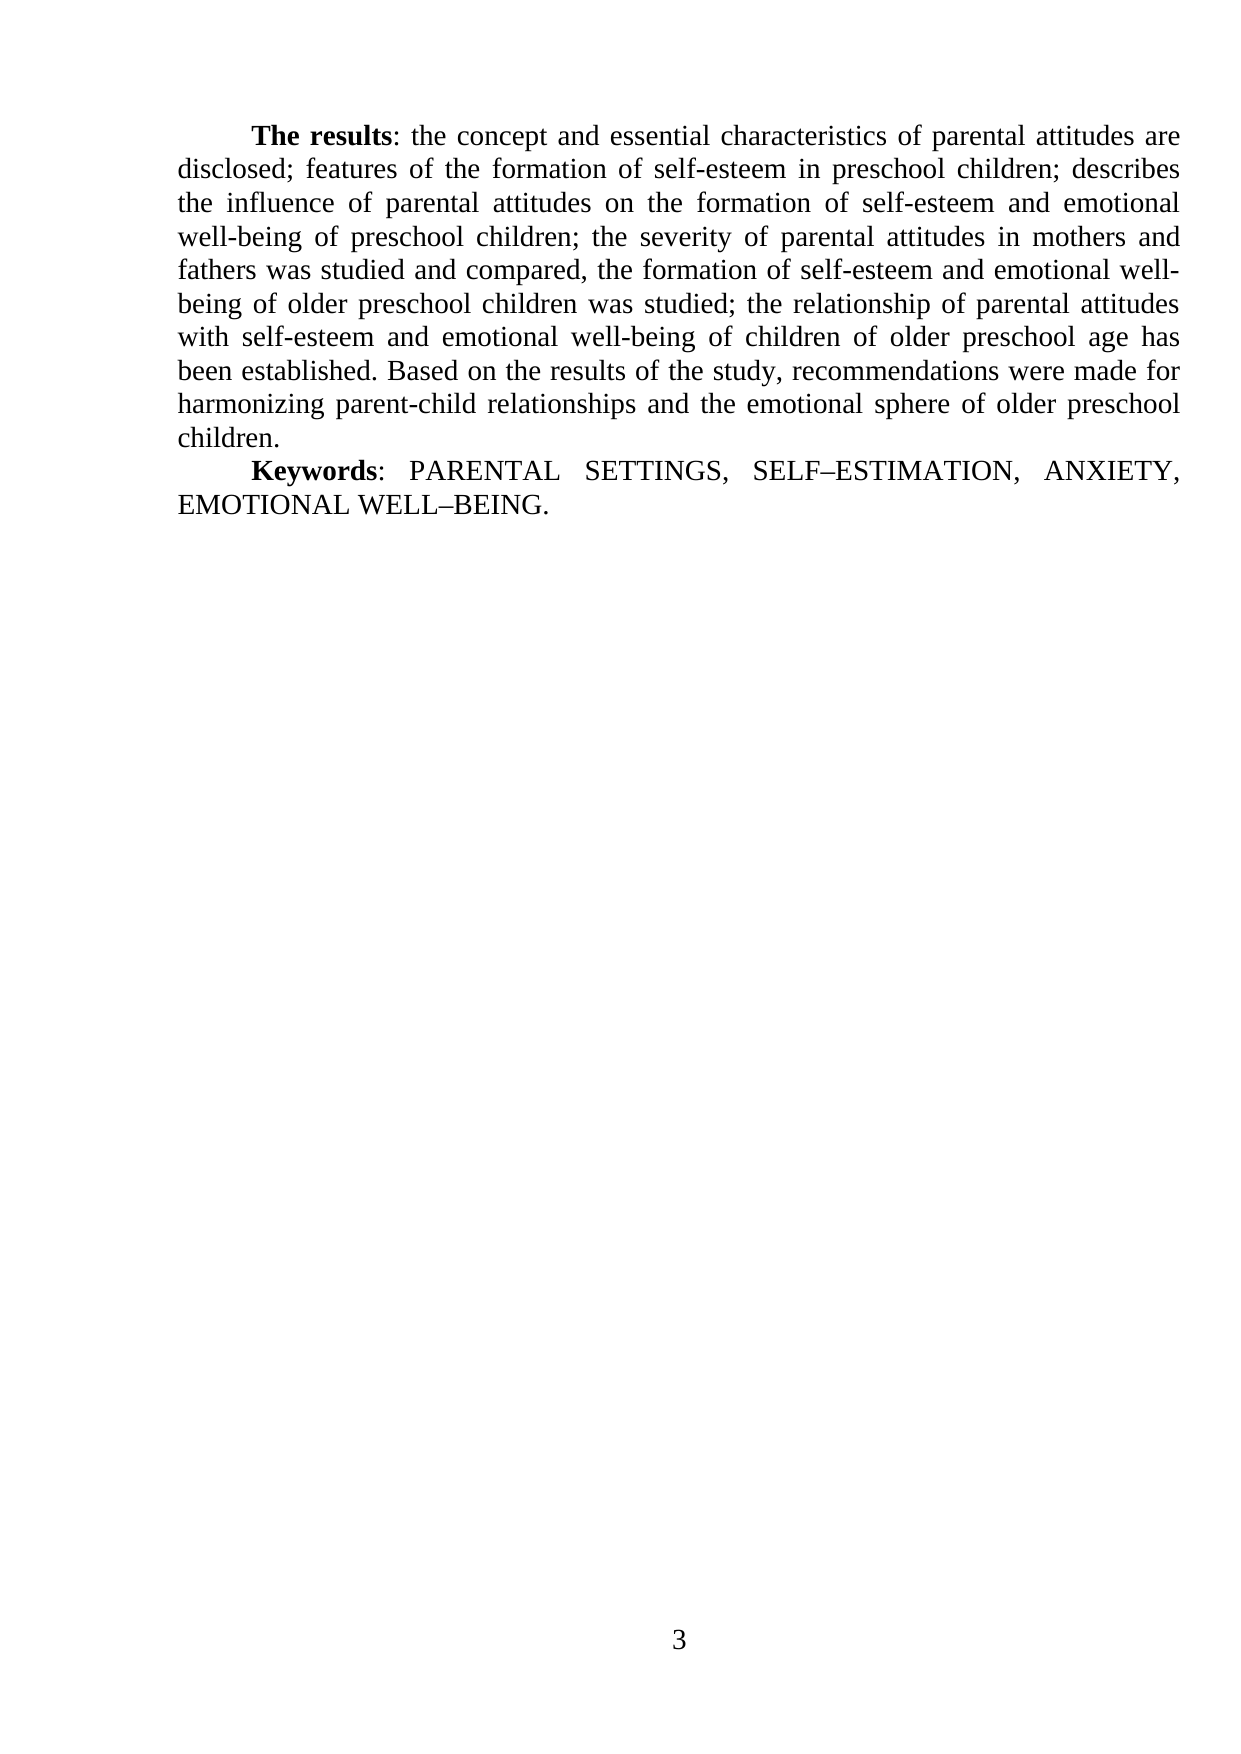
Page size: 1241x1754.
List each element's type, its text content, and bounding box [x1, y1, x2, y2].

text The results: the concept and essential characteristics of parental attitudes are disclosed; features of the formation of self-esteem in preschool children; describes the influence of parental attitudes on the formation of self-esteem and emotional well-being of preschool children; the severity of parental attitudes in mothers and fathers was studied and compared, the formation of self-esteem and emotional well-being of older preschool children was studied; the relationship of parental attitudes with self-esteem and emotional well-being of children of older preschool age has been established. Based on the results of the study, recommendations were made for harmonizing parent-child relationships and the emotional sphere of older preschool children. [177, 118, 1181, 453]
text Keywords: PARENTAL SETTINGS, SELF–ESTIMATION, ANXIETY, EMOTIONAL WELL–BEING. [177, 453, 1181, 521]
